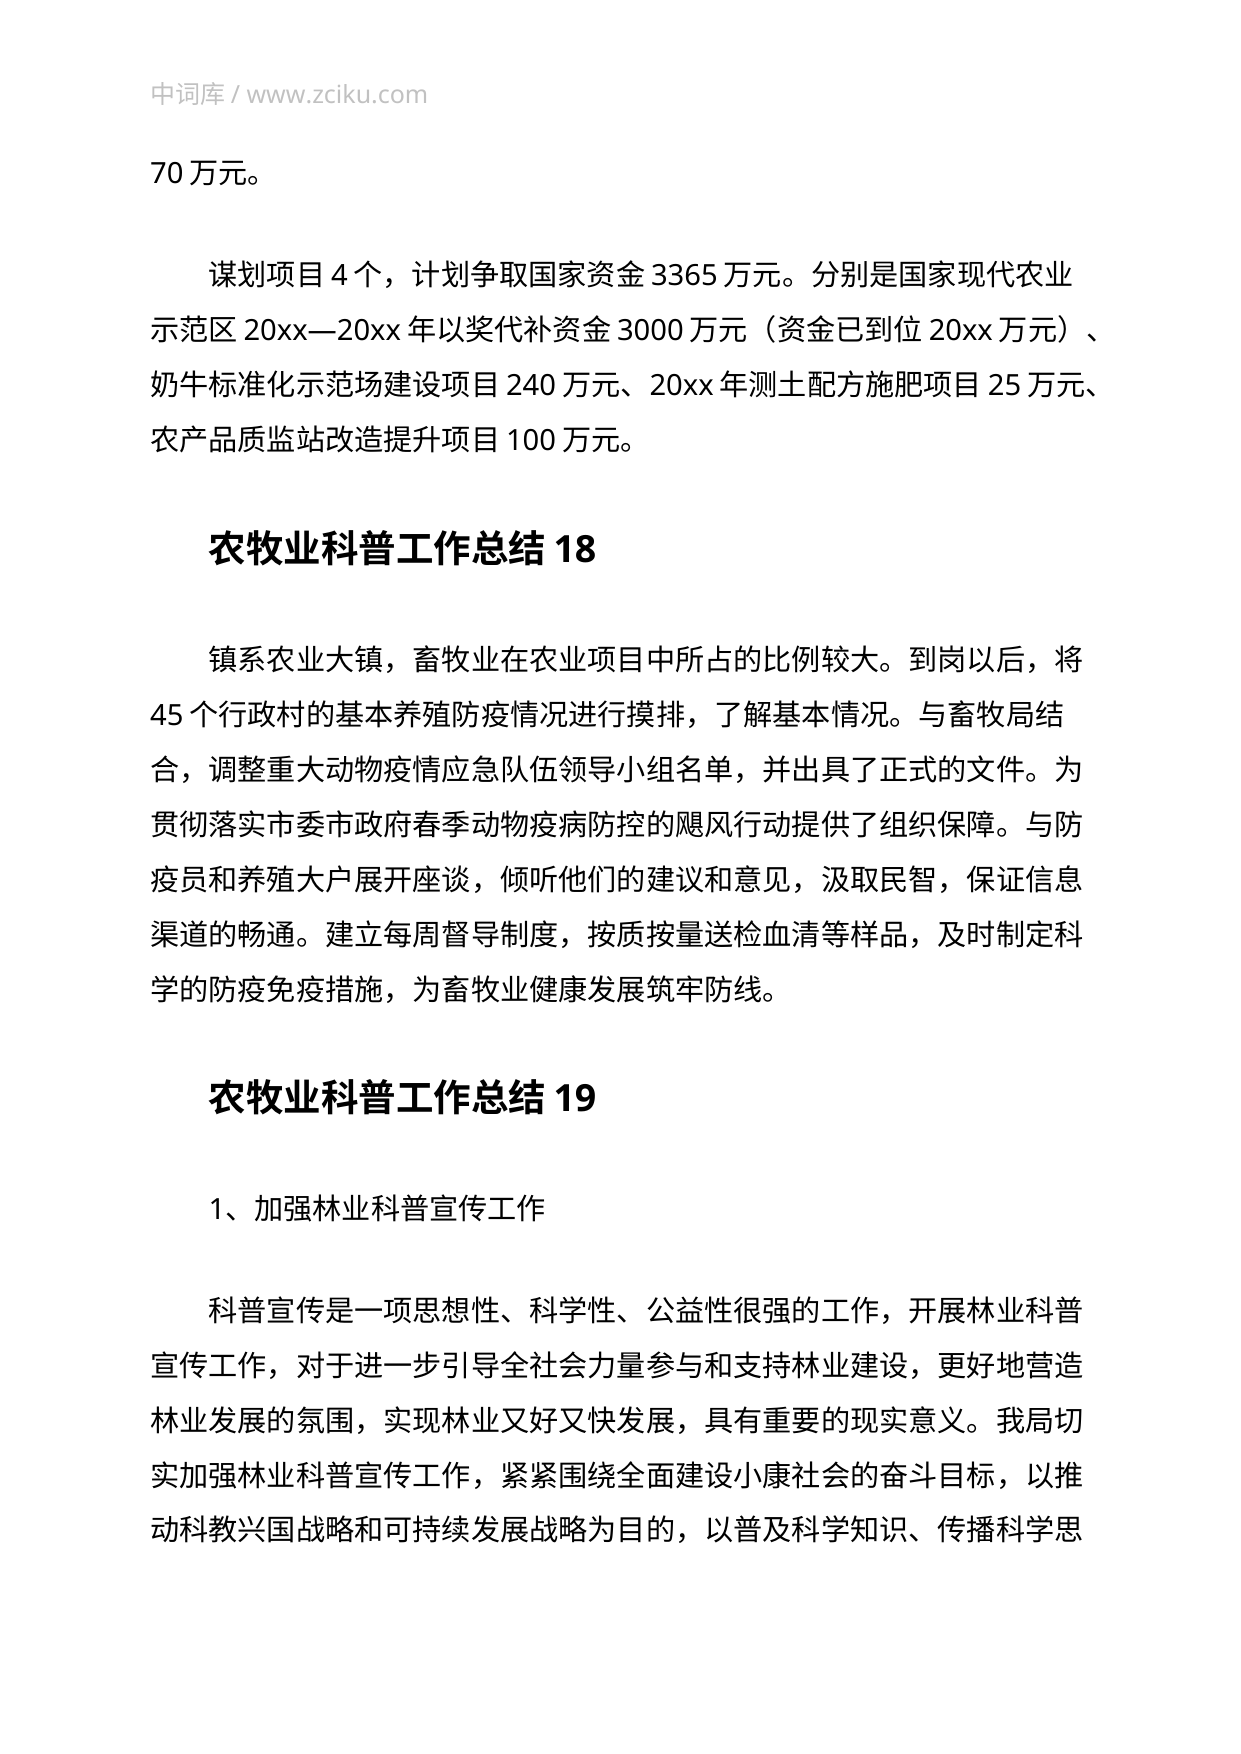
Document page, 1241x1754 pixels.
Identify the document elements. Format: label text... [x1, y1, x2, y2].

text 谋划项目4个，计划争取国家资金3365万元。分别是国家现代农业示范区20xx—20xx年以奖代补资金3000万元（资金已到位20xx万元）、奶牛标准化示范场建设项目240万元、20xx年测土配方施肥项目25万元、农产品质监站改造提升项目100万元。 [150, 252, 1090, 459]
text 农牧业科普工作总结18 [150, 519, 1090, 573]
text 农牧业科普工作总结19 [150, 1068, 1090, 1122]
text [150, 150, 1090, 192]
text 镇系农业大镇，畜牧业在农业项目中所占的比例较大。到岗以后，将45个行政村的基本养殖防疫情况进行摸排，了解基本情况。与畜牧局结合，调整重大动物疫情应急队伍领导小组名单，并出具了正式的文件。为贯彻落实市委市政府春季动物疫病防控的飓风行动提供了组织保障。与防疫员和养殖大户展开座谈，倾听他们的建议和意见，汲取民智，保证信息渠道的畅通。建立每周督导制度，按质按量送检血清等样品，及时制定科学的防疫免疫措施，为畜牧业健康发展筑牢防线。 [150, 637, 1090, 1008]
text 1、加强林业科普宣传工作 [150, 1185, 1090, 1228]
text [150, 1287, 1090, 1549]
